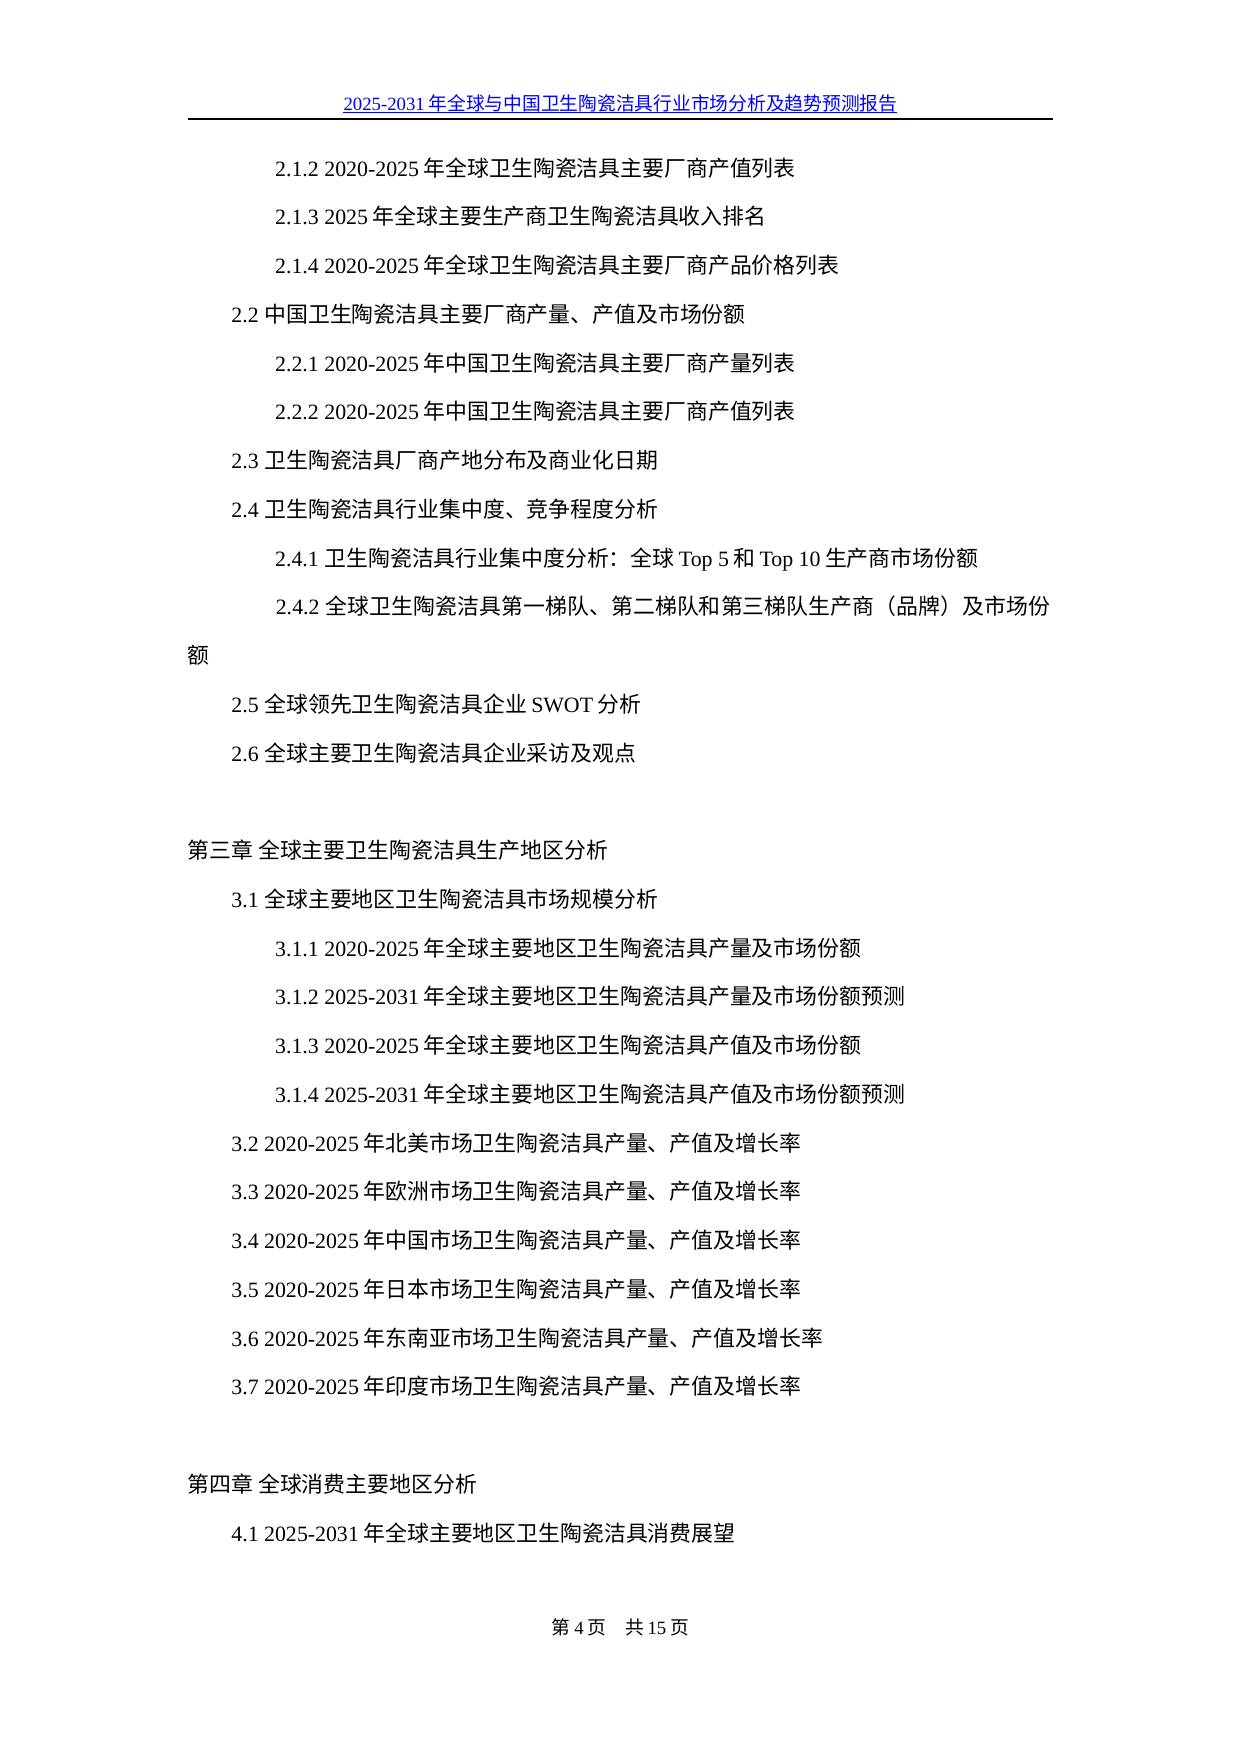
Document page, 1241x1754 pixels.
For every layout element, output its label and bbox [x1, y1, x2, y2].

text [187, 150, 1053, 1548]
